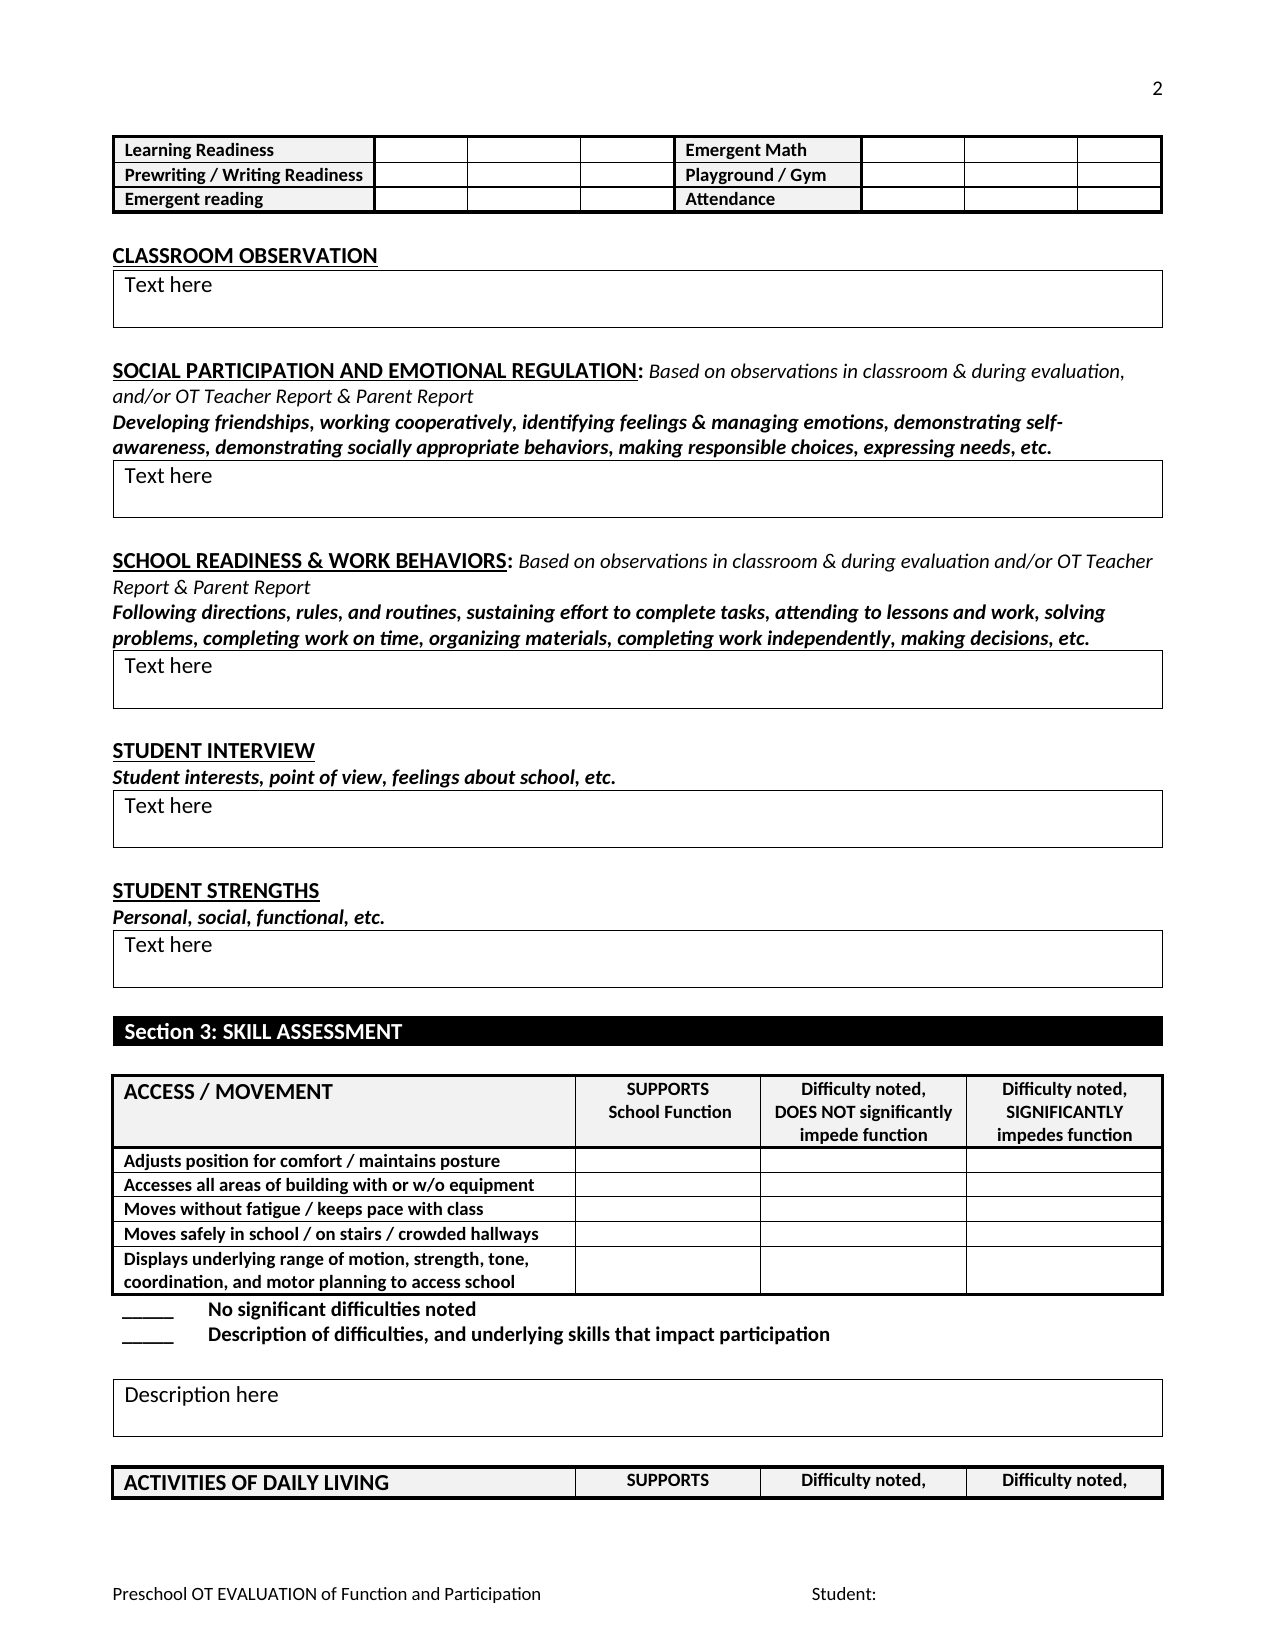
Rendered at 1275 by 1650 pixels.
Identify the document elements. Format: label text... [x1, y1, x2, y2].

table_header Text here [114, 651, 1162, 707]
table_cell [967, 1197, 1161, 1221]
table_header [114, 1469, 575, 1496]
table_cell [863, 188, 964, 210]
table_header ACCESS / MOVEMENT [114, 1077, 575, 1146]
table_cell [967, 1173, 1161, 1196]
table_cell [967, 1222, 1161, 1246]
table_cell [376, 163, 467, 186]
text Student interests, point of view, feelings about school, etc. [112, 764, 1162, 790]
text SCHOOL READINESS & WORK BEHAVIORS: Based on observations in classroom & during evaluation and/or OT Teacher Report & Parent Report [112, 546, 1162, 599]
table_cell [376, 188, 467, 210]
table_cell Playground / Gym [676, 163, 860, 186]
table_cell Moves without fatigue / keeps pace with class [114, 1197, 575, 1221]
table_cell [581, 163, 673, 186]
table_cell Emergent reading [115, 188, 373, 210]
text Personal, social, functional, etc. [112, 904, 1162, 929]
table_cell Emergent Math [676, 138, 860, 162]
table_cell [967, 1149, 1161, 1172]
table_cell Adjusts position for comfort / maintains posture [114, 1149, 575, 1172]
text STUDENT INTERVIEW [112, 737, 1162, 764]
text SOCIAL PARTICIPATION AND EMOTIONAL REGULATION: Based on observations in classroom & during evaluation, and/or OT Teacher Report & Parent Report [112, 356, 1172, 409]
table_cell [576, 1173, 760, 1196]
table_header Difficulty noted, SIGNIFICANTLY impedes function [967, 1077, 1161, 1146]
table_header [761, 1469, 966, 1496]
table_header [967, 1469, 1161, 1496]
table_cell [863, 138, 964, 162]
text Developing friendships, working cooperatively, identifying feelings & managing emotions, demonstrating self-awareness, demonstrating socially appropriate behaviors, making responsible choices, expressing needs, etc. [112, 409, 1162, 460]
table_cell [576, 1149, 760, 1172]
table_cell [965, 188, 1077, 210]
table_cell Moves safely in school / on stairs / crowded hallways [114, 1222, 575, 1246]
table_cell [1078, 188, 1160, 210]
table_cell [581, 188, 673, 210]
table_header Text here [114, 461, 1162, 517]
table_cell [576, 1222, 760, 1246]
table_cell [576, 1197, 760, 1221]
table_cell [581, 138, 673, 162]
table_cell [1078, 138, 1160, 162]
table_cell Learning Readiness [115, 138, 373, 162]
text _____ No significant difficulties noted [112, 1296, 1219, 1322]
table_header Text here [114, 791, 1162, 847]
table_header Section 3: SKILL ASSESSMENT [114, 1017, 1162, 1045]
table_header Text here [114, 931, 1162, 987]
table_cell [761, 1222, 966, 1246]
table_cell [468, 188, 580, 210]
table_cell [761, 1247, 966, 1293]
text Following directions, rules, and routines, sustaining effort to complete tasks, attending to lessons and work, solving problems, completing work on time, organizing materials, completing work independently, making decisions, etc. [112, 599, 1162, 650]
table_cell [863, 163, 964, 186]
text STUDENT STRENGTHS [112, 876, 1162, 904]
table_cell Accesses all areas of building with or w/o equipment [114, 1173, 575, 1196]
table_cell [965, 138, 1077, 162]
table_cell Prewriting / Writing Readiness [115, 163, 373, 186]
table_cell [761, 1149, 966, 1172]
text CLASSROOM OBSERVATION [112, 242, 1162, 269]
table_header Description here [114, 1380, 1162, 1436]
table_cell [468, 138, 580, 162]
text _____ Description of difficulties, and underlying skills that impact participation [112, 1322, 1162, 1347]
table_cell [967, 1247, 1161, 1293]
table_header Difficulty noted, DOES NOT significantly impede function [761, 1077, 966, 1146]
table_cell [376, 138, 467, 162]
table_cell [468, 163, 580, 186]
table_cell Displays underlying range of motion, strength, tone, coordination, and motor planning to access school [114, 1247, 575, 1293]
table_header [576, 1469, 760, 1496]
table_cell [965, 163, 1077, 186]
table_cell [576, 1247, 760, 1293]
table_cell Attendance [676, 188, 860, 210]
table_cell [761, 1197, 966, 1221]
table_header SUPPORTS School Function [576, 1077, 760, 1146]
table_cell [1078, 163, 1160, 186]
table_cell [761, 1173, 966, 1196]
table_header Text here [114, 271, 1162, 327]
